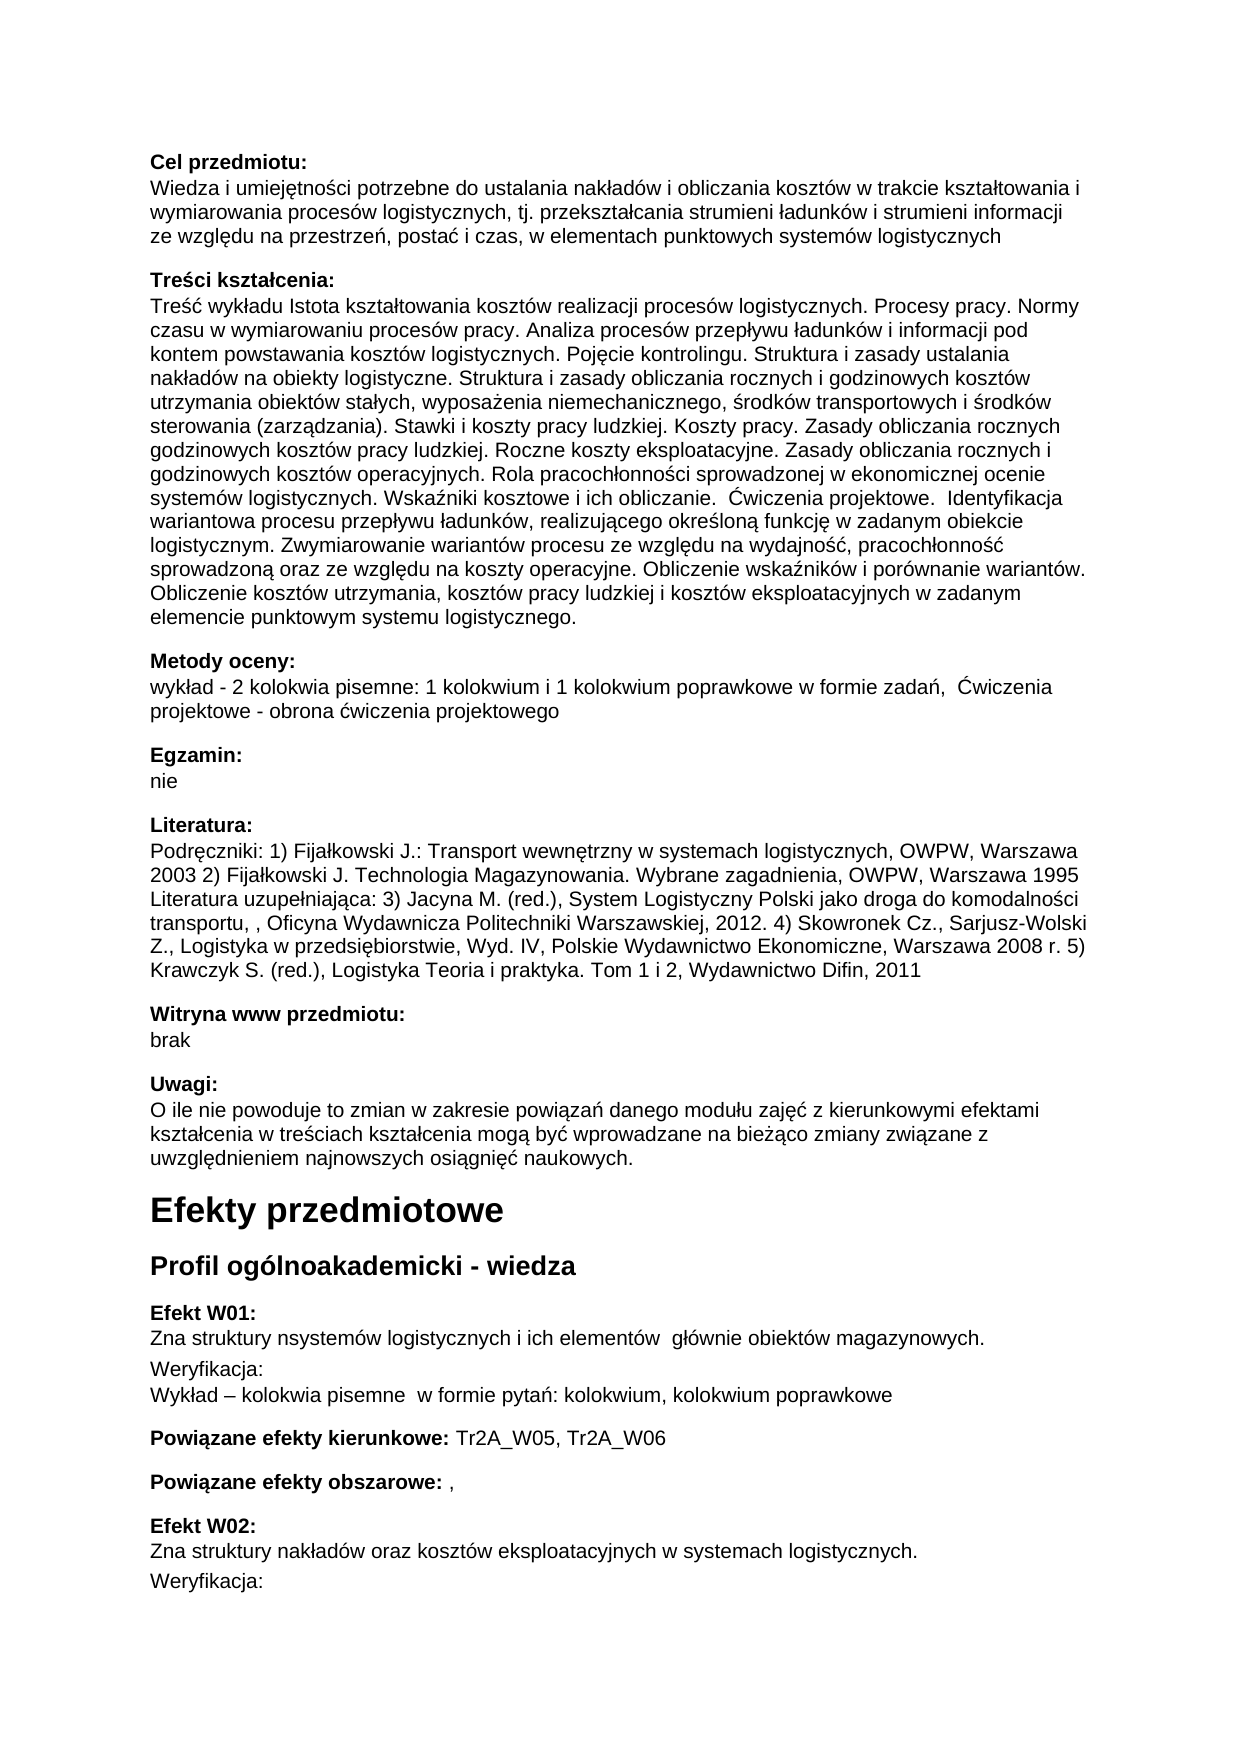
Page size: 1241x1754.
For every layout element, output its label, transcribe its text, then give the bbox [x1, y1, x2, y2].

subtitle Profil ogólnoakademicki - wiedza [150, 1250, 1090, 1281]
text Cel przedmiotu: [150, 150, 1090, 174]
text brak [150, 1028, 1090, 1052]
text Weryfikacja: [150, 1569, 1090, 1593]
text Treści kształcenia: [150, 268, 1090, 292]
text Treść wykładu Istota kształtowania kosztów realizacji procesów logistycznych. Procesy pracy. Normy czasu w wymiarowaniu procesów pracy. Analiza procesów przepływu ładunków i informacji pod kontem powstawania kosztów logistycznych. Pojęcie kontrolingu. Struktura i zasady ustalania nakładów na obiekty logistyczne. Struktura i zasady obliczania rocznych i godzinowych kosztów utrzymania obiektów stałych, wyposażenia niemechanicznego, środków transportowych i środków sterowania (zarządzania). Stawki i koszty pracy ludzkiej. Koszty pracy. Zasady obliczania rocznych godzinowych kosztów pracy ludzkiej. Roczne koszty eksploatacyjne. Zasady obliczania rocznych i godzinowych kosztów operacyjnych. Rola pracochłonności sprowadzonej w ekonomicznej ocenie systemów logistycznych. Wskaźniki kosztowe i ich obliczanie. Ćwiczenia projektowe. Identyfikacja wariantowa procesu przepływu ładunków, realizującego określoną funkcję w zadanym obiekcie logistycznym. Zwymiarowanie wariantów procesu ze względu na wydajność, pracochłonność sprowadzoną oraz ze względu na koszty operacyjne. Obliczenie wskaźników i porównanie wariantów. Obliczenie kosztów utrzymania, kosztów pracy ludzkiej i kosztów eksploatacyjnych w zadanym elemencie punktowym systemu logistycznego. [150, 294, 1090, 629]
text Zna struktury nakładów oraz kosztów eksploatacyjnych w systemach logistycznych. [150, 1539, 1090, 1563]
text Powiązane efekty kierunkowe: Tr2A_W05, Tr2A_W06 [150, 1426, 1090, 1450]
text Weryfikacja: [150, 1356, 1090, 1380]
text Wiedza i umiejętności potrzebne do ustalania nakładów i obliczania kosztów w trakcie kształtowania i wymiarowania procesów logistycznych, tj. przekształcania strumieni ładunków i strumieni informacji ze względu na przestrzeń, postać i czas, w elementach punktowych systemów logistycznych [150, 176, 1090, 248]
text Zna struktury nsystemów logistycznych i ich elementów głównie obiektów magazynowych. [150, 1326, 1090, 1350]
text Uwagi: [150, 1072, 1090, 1096]
text O ile nie powoduje to zmian w zakresie powiązań danego modułu zajęć z kierunkowymi efektami kształcenia w treściach kształcenia mogą być wprowadzane na bieżąco zmiany związane z uwzględnieniem najnowszych osiągnięć naukowych. [150, 1098, 1090, 1170]
text Efekt W01: [150, 1301, 1090, 1325]
subtitle Efekty przedmiotowe [150, 1189, 1090, 1230]
text nie [150, 769, 1090, 793]
text Egzamin: [150, 743, 1090, 767]
text wykład - 2 kolokwia pisemne: 1 kolokwium i 1 kolokwium poprawkowe w formie zadań, Ćwiczenia projektowe - obrona ćwiczenia projektowego [150, 675, 1090, 723]
text Efekt W02: [150, 1514, 1090, 1538]
text Literatura: [150, 812, 1090, 836]
text Metody oceny: [150, 649, 1090, 673]
text Wykład – kolokwia pisemne w formie pytań: kolokwium, kolokwium poprawkowe [150, 1382, 1090, 1406]
text Powiązane efekty obszarowe: , [150, 1470, 1090, 1494]
text Witryna www przedmiotu: [150, 1002, 1090, 1026]
text Podręczniki: 1) Fijałkowski J.: Transport wewnętrzny w systemach logistycznych, OWPW, Warszawa 2003 2) Fijałkowski J. Technologia Magazynowania. Wybrane zagadnienia, OWPW, Warszawa 1995 Literatura uzupełniająca: 3) Jacyna M. (red.), System Logistyczny Polski jako droga do komodalności transportu, , Oficyna Wydawnicza Politechniki Warszawskiej, 2012. 4) Skowronek Cz., Sarjusz-Wolski Z., Logistyka w przedsiębiorstwie, Wyd. IV, Polskie Wydawnictwo Ekonomiczne, Warszawa 2008 r. 5) Krawczyk S. (red.), Logistyka Teoria i praktyka. Tom 1 i 2, Wydawnictwo Difin, 2011 [150, 838, 1090, 982]
